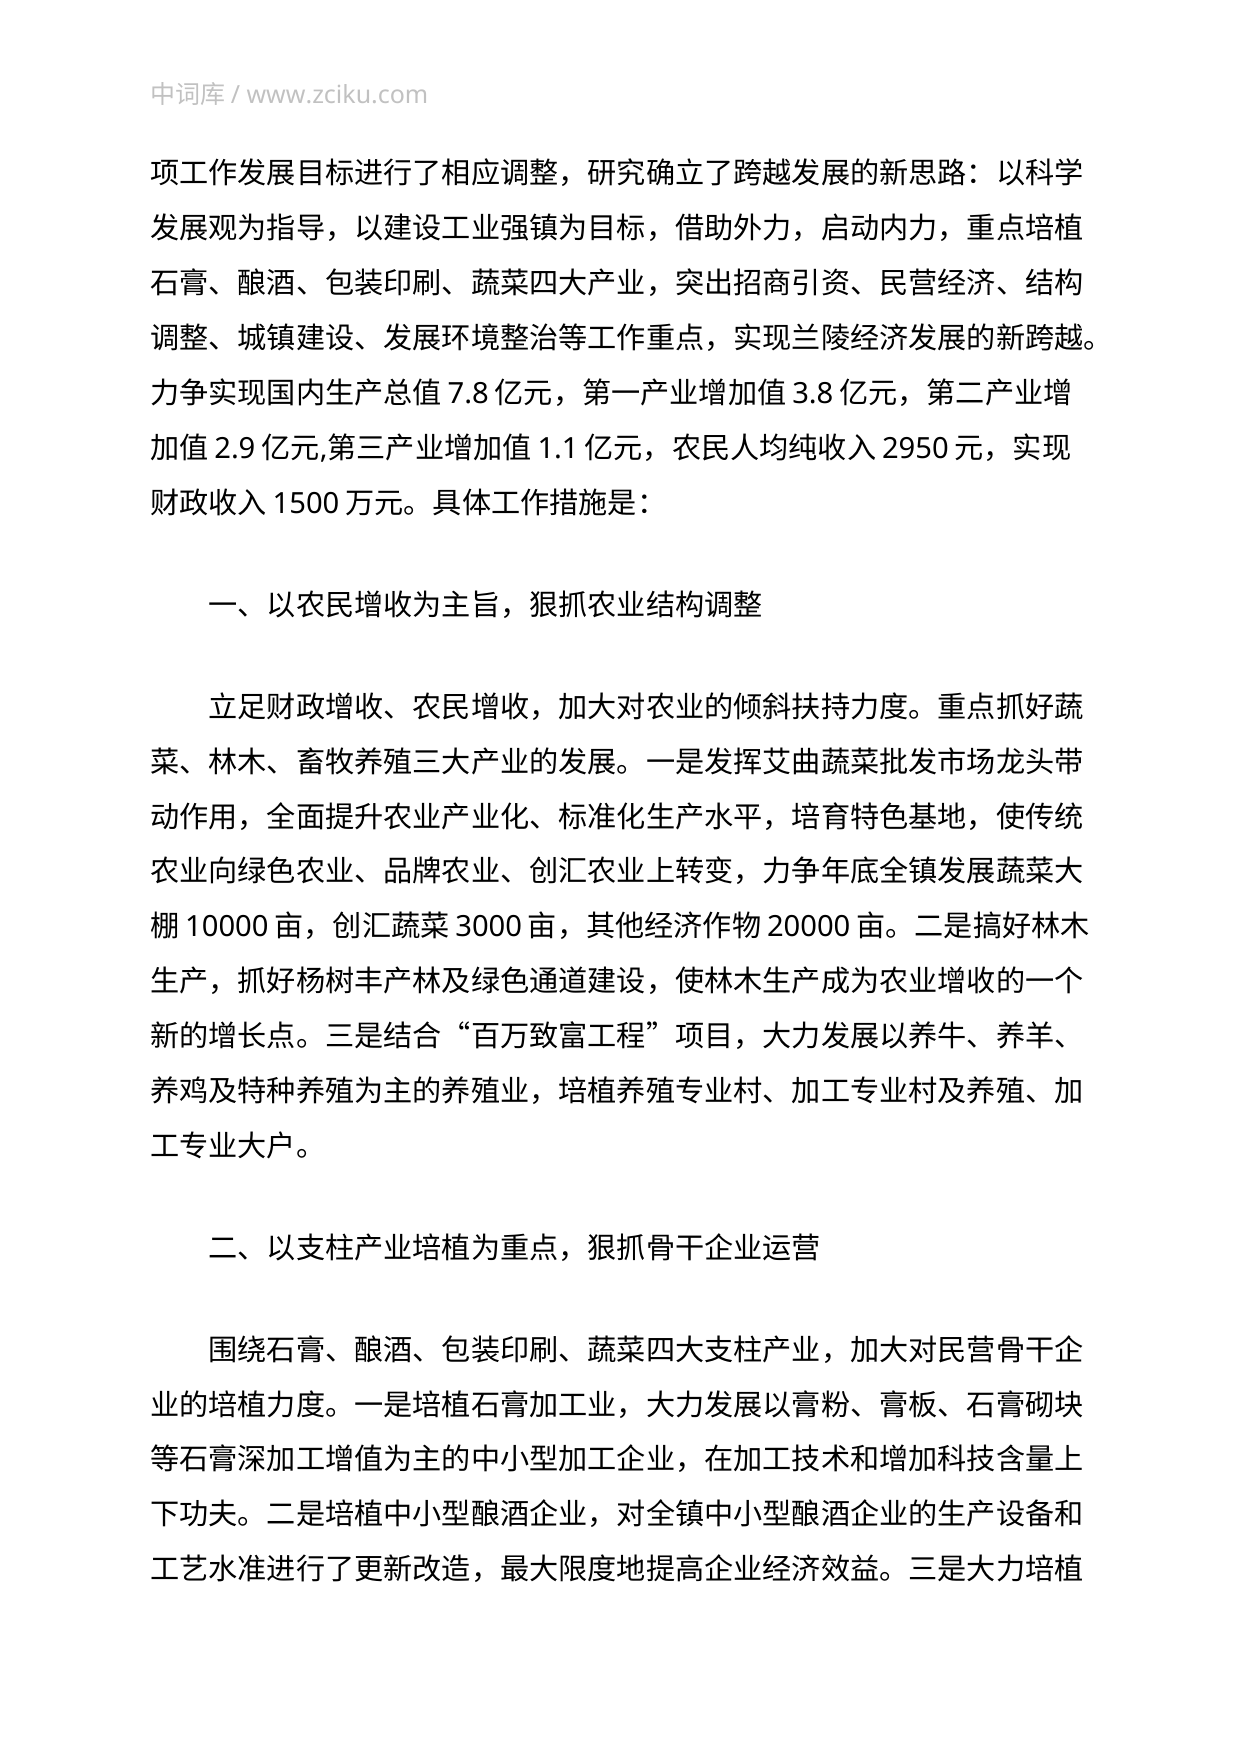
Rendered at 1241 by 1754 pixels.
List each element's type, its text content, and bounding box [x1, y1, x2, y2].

text 二、以支柱产业培植为重点，狠抓骨干企业运营 [150, 1224, 1090, 1267]
text 一、以农民增收为主旨，狠抓农业结构调整 [150, 582, 1090, 624]
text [150, 150, 1090, 522]
text 立足财政增收、农民增收，加大对农业的倾斜扶持力度。重点抓好蔬菜、林木、畜牧养殖三大产业的发展。一是发挥艾曲蔬菜批发市场龙头带动作用，全面提升农业产业化、标准化生产水平，培育特色基地，使传统农业向绿色农业、品牌农业、创汇农业上转变，力争年底全镇发展蔬菜大棚10000亩，创汇蔬菜3000亩，其他经济作物20000亩。二是搞好林木生产，抓好杨树丰产林及绿色通道建设，使林木生产成为农业增收的一个新的增长点。三是结合“百万致富工程”项目，大力发展以养牛、养羊、养鸡及特种养殖为主的养殖业，培植养殖专业村、加工专业村及养殖、加工专业大户。 [150, 683, 1090, 1165]
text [150, 1326, 1090, 1588]
